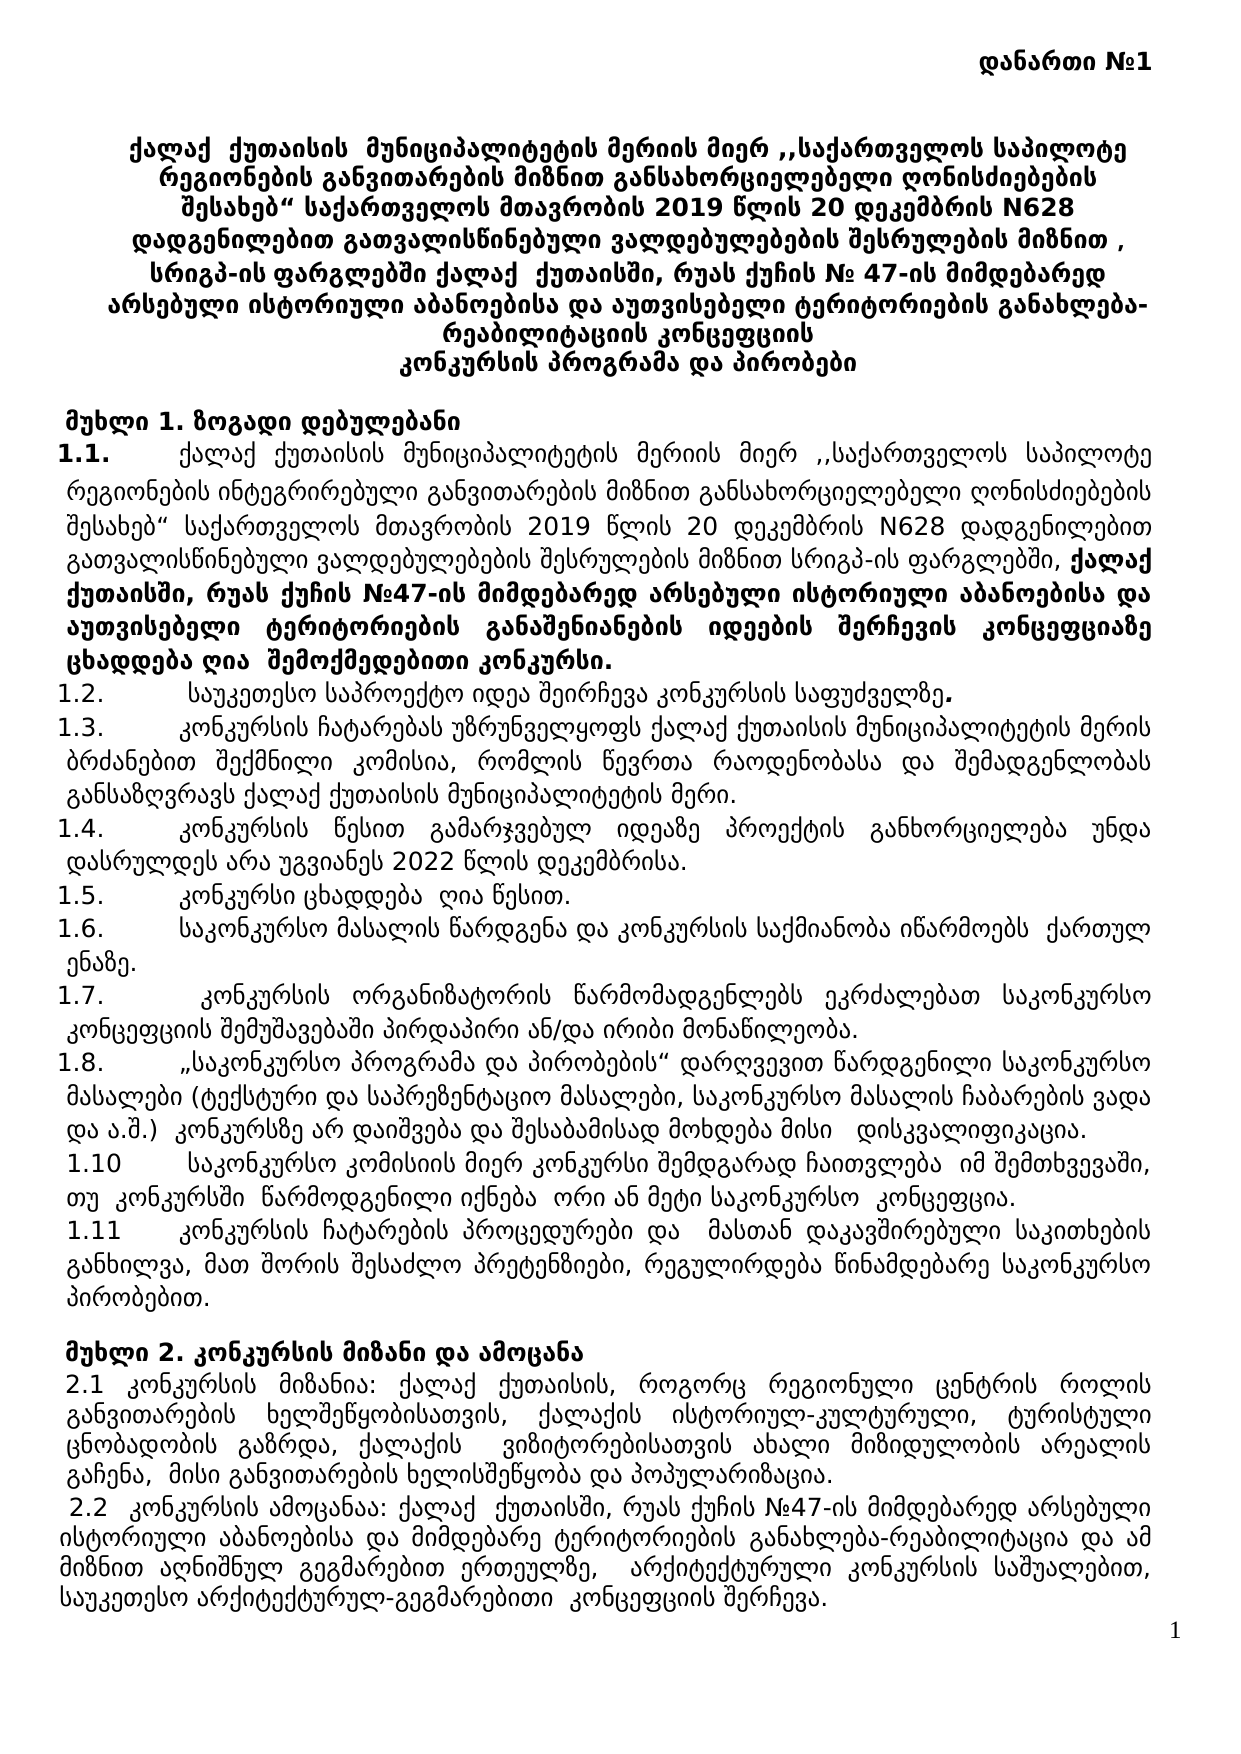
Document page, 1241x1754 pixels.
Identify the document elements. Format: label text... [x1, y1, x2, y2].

text ქალაქ ქუთაისის მუნიციპალიტეტის მერიის მიერ ,,საქართველოს საპილოტე რეგიონების განვითარების მიზნით განსახორციელებელი ღონისძიებების შესახებ“ საქართველოს მთავრობის 2019 წლის 20 დეკემბრის N628 დადგენილებით გათვალისწინებული ვალდებულებების შესრულების მიზნით , სრიგპ-ის ფარგლებში ქალაქ ქუთაისში, რუას ქუჩის № 47-ის მიმდებარედ არსებული ისტორიული აბანოებისა და აუთვისებელი ტერიტორიების განახლება-რეაბილიტაციის კონცეფციის [103, 134, 1152, 348]
list საკონკურსო მასალის წარდგენა და კონკურსის საქმიანობა იწარმოებს ქართულ ენაზე. [57, 914, 1152, 977]
list საუკეთესო საპროექტო იდეა შეირჩევა კონკურსის საფუძველზე. [57, 679, 1152, 709]
text 2.1 კონკურსის მიზანია: ქალაქ ქუთაისის, როგორც რეგიონული ცენტრის როლის განვითარების ხელშეწყობისათვის, ქალაქის ისტორიულ-კულტურული, ტურისტული ცნობადობის გაზრდა, ქალაქის ვიზიტორებისათვის ახალი მიზიდულობის არეალის გაჩენა, მისი განვითარების ხელისშეწყობა და პოპულარიზაცია. [65, 1370, 1152, 1489]
text მუხლი 1. ზოგადი დებულებანი [65, 407, 1152, 436]
list ქალაქ ქუთაისის მუნიციპალიტეტის მერიის მიერ ,,საქართველოს საპილოტე რეგიონების ინტეგრირებული განვითარების მიზნით განსახორციელებელი ღონისძიებების შესახებ“ საქართველოს მთავრობის 2019 წლის 20 დეკემბრის N628 დადგენილებით გათვალისწინებული ვალდებულებების შესრულების მიზნით სრიგპ-ის ფარგლებში, ქალაქ ქუთაისში, რუას ქუჩის №47-ის მიმდებარედ არსებული ისტორიული აბანოებისა და აუთვისებელი ტერიტორიების განაშენიანების იდეების შერჩევის კონცეფციაზე ცხადდება ღია შემოქმედებითი კონკურსი. [57, 439, 1152, 675]
list კონკურსის ჩატარებას უზრუნველყოფს ქალაქ ქუთაისის მუნიციპალიტეტის მერის ბრძანებით შექმნილი კომისია, რომლის წევრთა რაოდენობასა და შემადგენლობას განსაზღვრავს ქალაქ ქუთაისის მუნიციპალიტეტის მერი. [57, 713, 1152, 809]
list „საკონკურსო პროგრამა და პირობების“ დარღვევით წარდგენილი საკონკურსო მასალები (ტექსტური და საპრეზენტაციო მასალები, საკონკურსო მასალის ჩაბარების ვადა და ა.შ.) კონკურსზე არ დაიშვება და შესაბამისად მოხდება მისი დისკვალიფიკაცია. [57, 1048, 1152, 1145]
text დანართი №1 [103, 47, 1152, 76]
list კონკურსის ჩატარების პროცედურები და მასთან დაკავშირებული საკითხების განხილვა, მათ შორის შესაძლო პრეტენზიები, რეგულირდება წინამდებარე საკონკურსო პირობებით. [66, 1216, 1152, 1312]
text მუხლი 2. კონკურსის მიზანი და ამოცანა [65, 1338, 1152, 1367]
list კონკურსის ორგანიზატორის წარმომადგენლებს ეკრძალებათ საკონკურსო კონცეფციის შემუშავებაში პირდაპირი ან/და ირიბი მონაწილეობა. [57, 981, 1152, 1044]
text 2.2 კონკურსის ამოცანაა: ქალაქ ქუთაისში, რუას ქუჩის №47-ის მიმდებარედ არსებული ისტორიული აბანოებისა და მიმდებარე ტერიტორიების განახლება-რეაბილიტაცია და ამ მიზნით აღნიშნულ გეგმარებით ერთეულზე, არქიტექტურული კონკურსის საშუალებით, საუკეთესო არქიტექტურულ-გეგმარებითი კონცეფციის შერჩევა. [58, 1493, 1152, 1612]
text კონკურსის პროგრამა და პირობები [103, 348, 1152, 377]
list საკონკურსო კომისიის მიერ კონკურსი შემდგარად ჩაითვლება იმ შემთხვევაში, თუ კონკურსში წარმოდგენილი იქნება ორი ან მეტი საკონკურსო კონცეფცია. [66, 1149, 1152, 1212]
list კონკურსი ცხადდება ღია წესით. [57, 881, 1152, 910]
list კონკურსის წესით გამარჯვებულ იდეაზე პროექტის განხორციელება უნდა დასრულდეს არა უგვიანეს 2022 წლის დეკემბრისა. [57, 814, 1152, 876]
